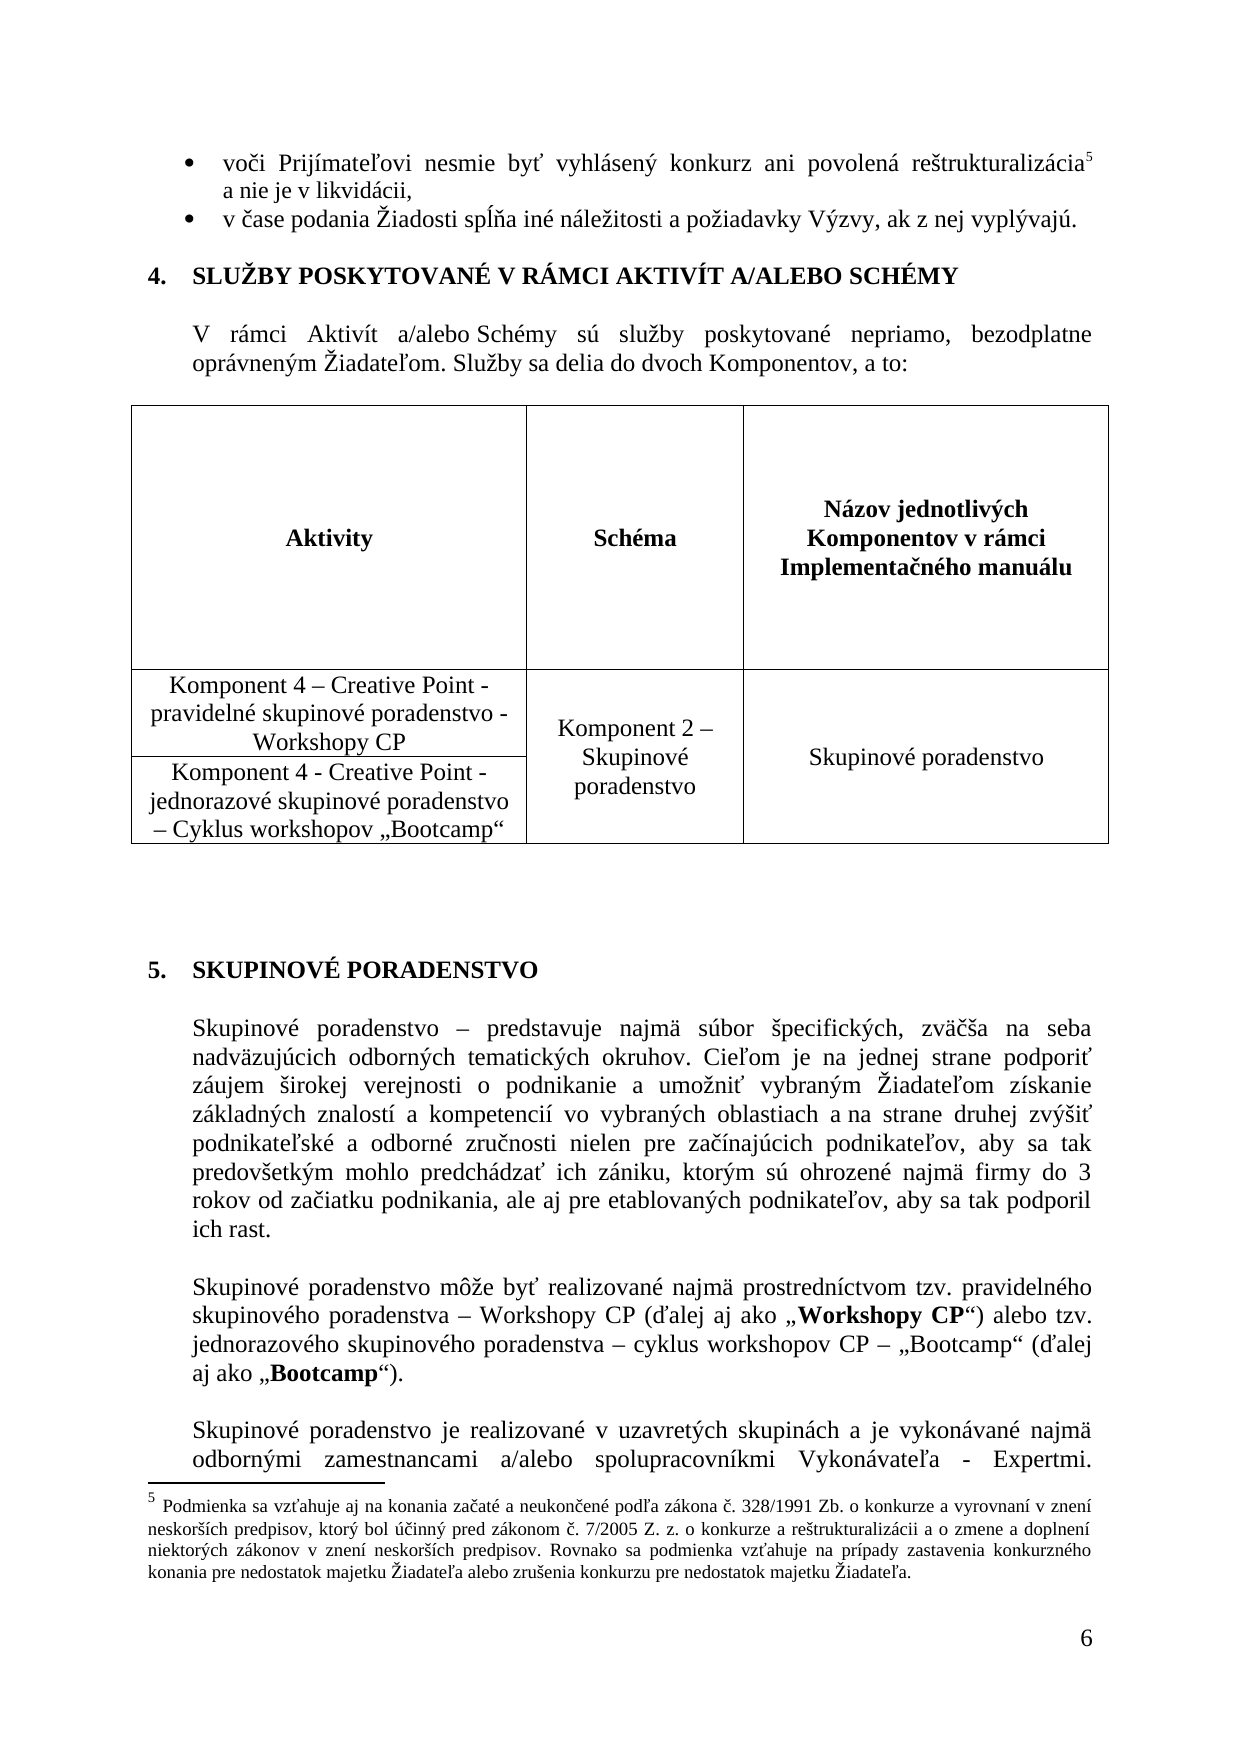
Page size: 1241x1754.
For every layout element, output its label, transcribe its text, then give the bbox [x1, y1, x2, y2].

table_cell Komponent 4 – Creative Point - pravidelné skupinové poradenstvo - Workshopy CP [132, 670, 526, 756]
table_header Názov jednotlivých Komponentov v rámci Implementačného manuálu [744, 406, 1108, 669]
list v čase podania Žiadosti spĺňa iné náležitosti a požiadavky Výzvy, ak z nej vyplývajú. [185, 204, 1093, 233]
table_cell Komponent 4 - Creative Point - jednorazové skupinové poradenstvo – Cyklus workshopov „Bootcamp“ [132, 757, 526, 843]
subtitle SLUŽby poskytované v rámci Aktivít a/alebo Schémy [148, 261, 1093, 290]
table_header Schéma [527, 406, 743, 669]
subtitle SKUPINOVÉ PORADENSTVO [148, 956, 1093, 984]
table_cell Komponent 2 –Skupinové poradenstvo [527, 670, 743, 843]
text Skupinové poradenstvo môže byť realizované najmä prostredníctvom tzv. pravidelného skupinového poradenstva – Workshopy CP (ďalej aj ako „Workshopy CP“) alebo tzv. jednorazového skupinového poradenstva – cyklus workshopov CP – „Bootcamp“ (ďalej aj ako „Bootcamp“). [192, 1272, 1093, 1387]
text V rámci Aktivít a/alebo Schémy sú služby poskytované nepriamo, bezodplatne oprávneným Žiadateľom. Služby sa delia do dvoch Komponentov, a to: [192, 319, 1093, 376]
list voči Prijímateľovi nesmie byť vyhlásený konkurz ani povolená reštrukturalizácia a nie je v likvidácii, [185, 148, 1093, 204]
text Skupinové poradenstvo – predstavuje najmä súbor špecifických, zväčša na seba nadväzujúcich odborných tematických okruhov. Cieľom je na jednej strane podporiť záujem širokej verejnosti o podnikanie a umožniť vybraným Žiadateľom získanie základných znalostí a kompetencií vo vybraných oblastiach a na strane druhej zvýšiť podnikateľské a odborné zručnosti nielen pre začínajúcich podnikateľov, aby sa tak predovšetkým mohlo predchádzať ich zániku, ktorým sú ohrozené najmä firmy do 3 rokov od začiatku podnikania, ale aj pre etablovaných podnikateľov, aby sa tak podporil ich rast. [192, 1013, 1093, 1243]
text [192, 1416, 1093, 1473]
table_cell Skupinové poradenstvo [744, 670, 1108, 843]
table_header Aktivity [132, 406, 526, 669]
